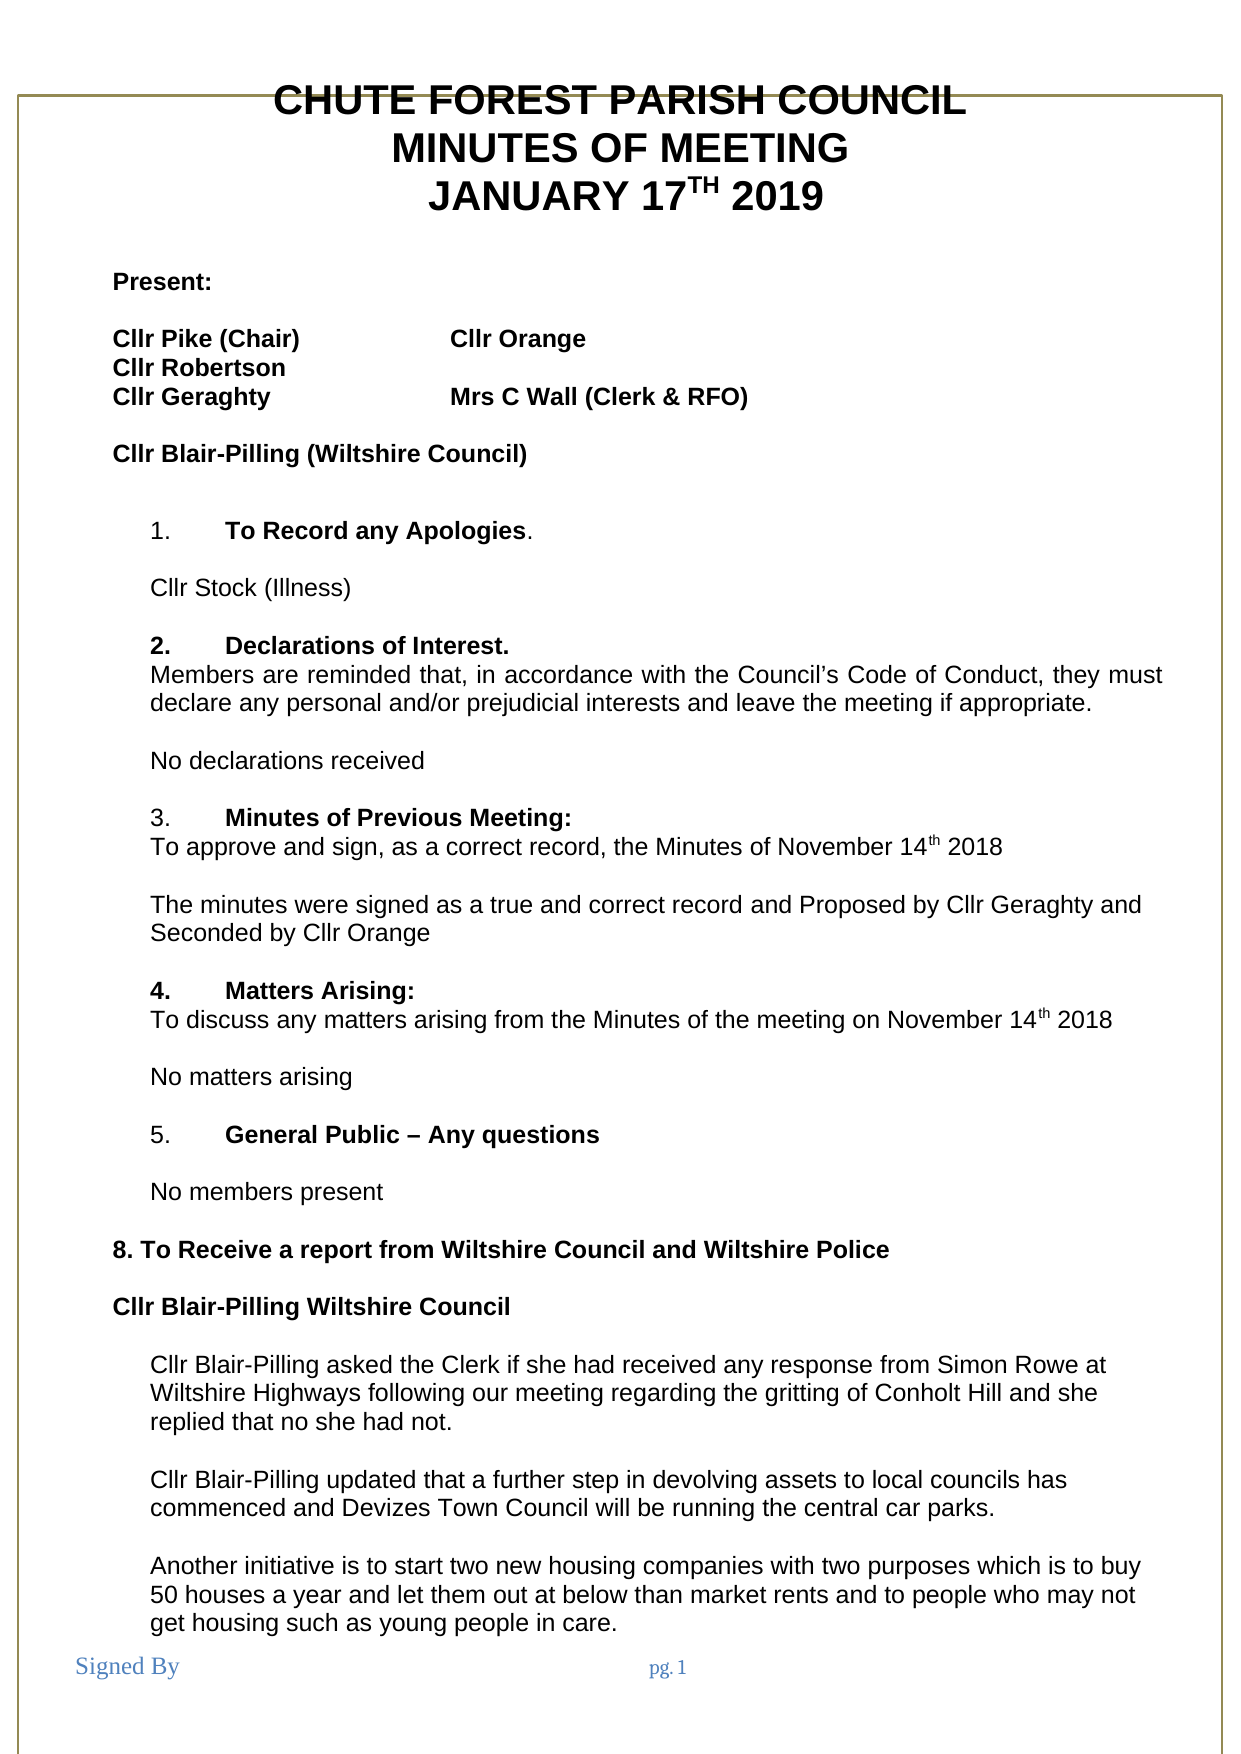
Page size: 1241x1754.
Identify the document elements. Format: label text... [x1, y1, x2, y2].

list Declarations of Interest. [150, 631, 1165, 659]
list To Record any Apologies. [150, 516, 1165, 544]
list General Public – Any questions [150, 1119, 1165, 1148]
list Cllr Blair-Pilling asked the Clerk if she had received any response from Simon Rowe at Wiltshire Highways following our meeting regarding the gritting of Conholt Hill and she replied that no she had not. [150, 1349, 1165, 1436]
list Matters Arising: [150, 976, 1165, 1004]
list Cllr Blair-Pilling Wiltshire Council [112, 1292, 1165, 1321]
list Cllr Blair-Pilling updated that a further step in devolving assets to local councils has commenced and Devizes Town Council will be running the central car parks. [150, 1464, 1165, 1522]
list Another initiative is to start two new housing companies with two purposes which is to buy 50 houses a year and let them out at below than market rents and to people who may not get housing such as young people in care. [150, 1551, 1165, 1637]
title JANUARY 17TH 2019 [75, 171, 1165, 219]
title Cllr Robertson [75, 353, 1165, 382]
text The minutes were signed as a true and correct record and Proposed by Cllr Geraghty and Seconded by Cllr Orange [150, 889, 1165, 947]
text Members are reminded that, in accordance with the Council’s Code of Conduct, they must declare any personal and/or prejudicial interests and leave the meeting if appropriate. [150, 659, 1165, 717]
title CHUTE FOREST PARISH COUNCIL [75, 75, 1165, 123]
text To approve and sign, as a correct record, the Minutes of November 14th 2018 [150, 832, 1165, 861]
text No declarations received [150, 746, 1165, 774]
title Present: [75, 267, 1165, 295]
title Cllr Pike (Chair) Cllr Orange [75, 324, 1165, 353]
title Cllr Blair-Pilling (Wiltshire Council) [75, 439, 1165, 468]
list Minutes of Previous Meeting: [150, 803, 1165, 832]
text To discuss any matters arising from the Minutes of the meeting on November 14th 2018 [150, 1004, 1165, 1033]
text No matters arising [150, 1062, 1165, 1091]
list 8. To Receive a report from Wiltshire Council and Wiltshire Police [112, 1234, 1165, 1263]
title Cllr Geraghty Mrs C Wall (Clerk & RFO) [75, 382, 1165, 410]
list No members present [150, 1177, 1165, 1206]
list Cllr Stock (Illness) [150, 573, 1165, 602]
title MINUTES OF MEETING [75, 123, 1165, 171]
